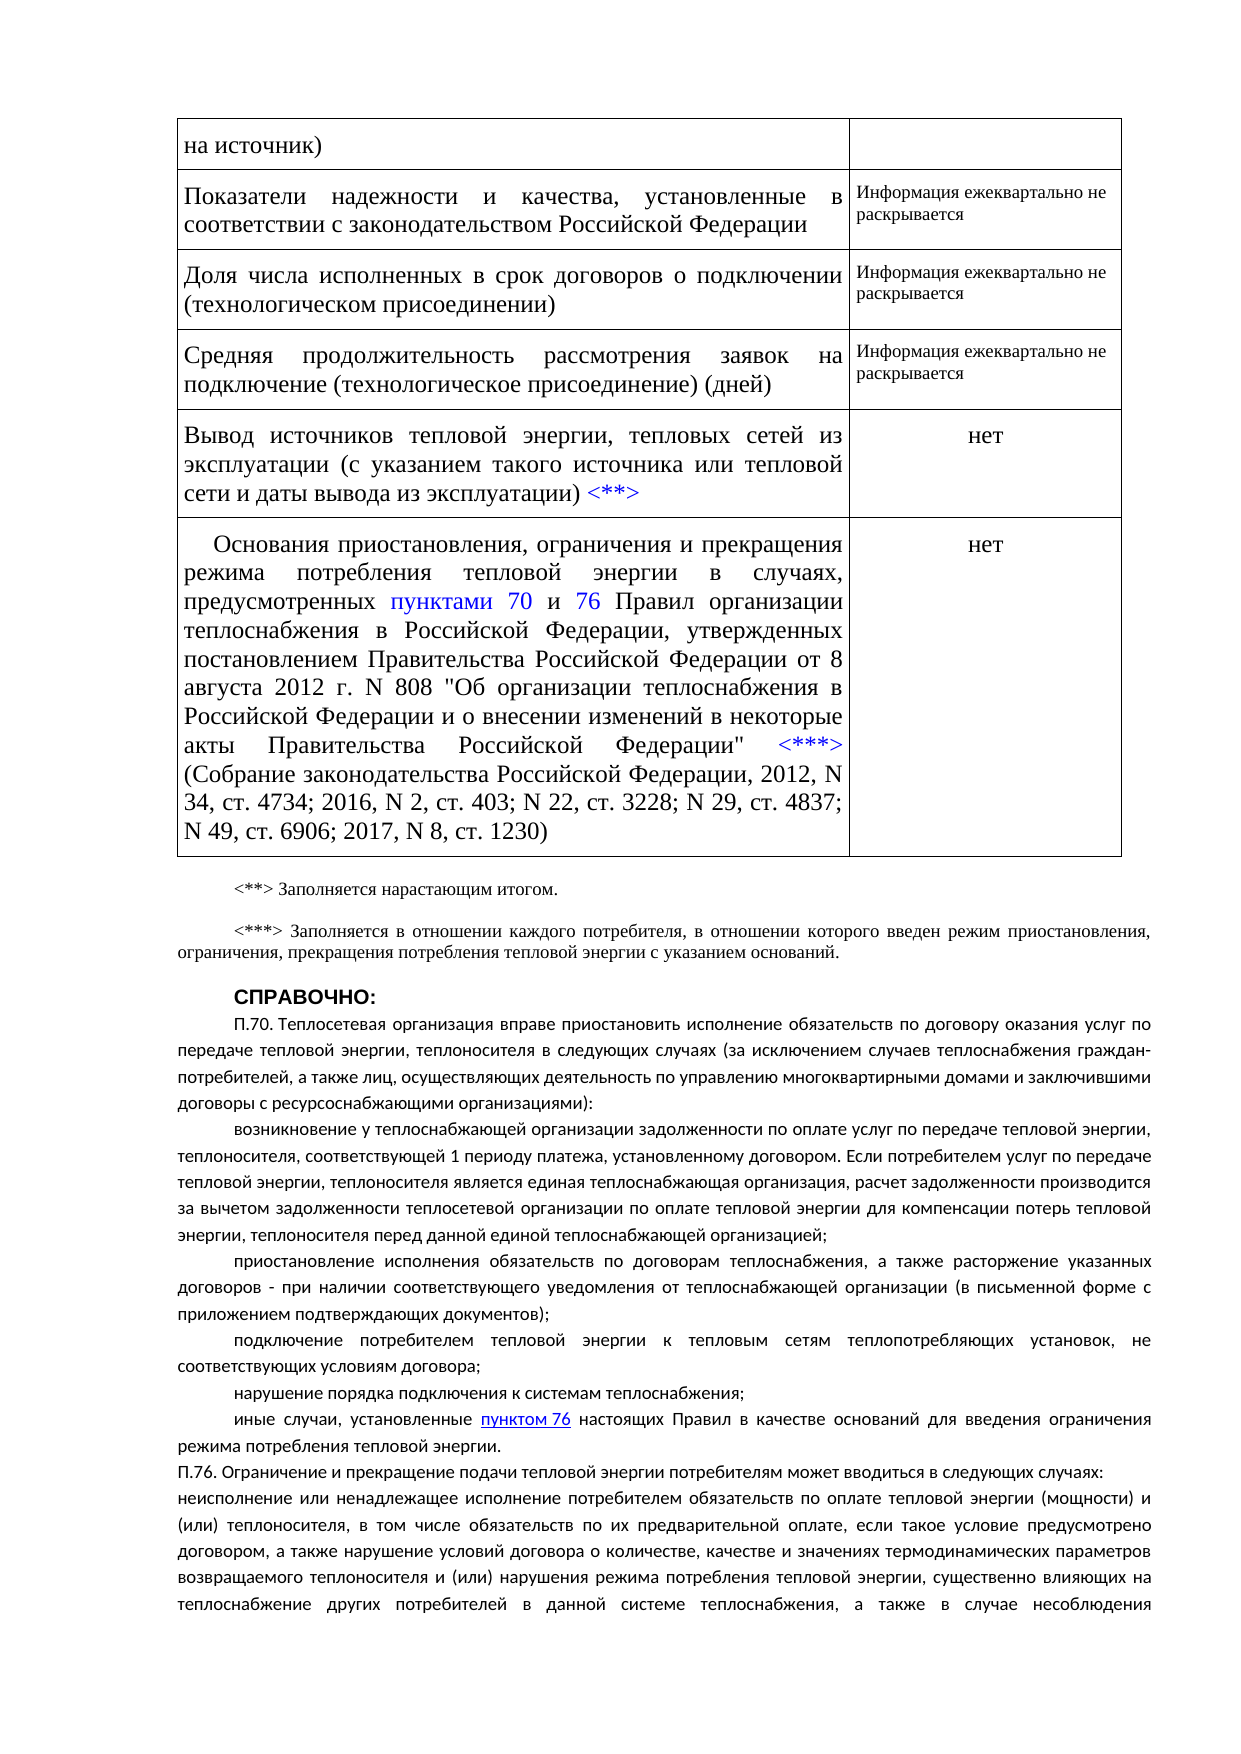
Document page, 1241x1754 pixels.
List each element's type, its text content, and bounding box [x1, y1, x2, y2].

text <***> Заполняется в отношении каждого потребителя, в отношении которого введен режим приостановления, ограничения, прекращения потребления тепловой энергии с указанием оснований. [177, 920, 1152, 963]
table_cell нет [850, 518, 1121, 856]
text возникновение у теплоснабжающей организации задолженности по оплате услуг по передаче тепловой энергии, теплоносителя, соответствующей 1 периоду платежа, установленному договором. Если потребителем услуг по передаче тепловой энергии, теплоносителя является единая теплоснабжающая организация, расчет задолженности производится за вычетом задолженности теплосетевой организации по оплате тепловой энергии для компенсации потерь тепловой энергии, теплоносителя перед данной единой теплоснабжающей организацией; [177, 1117, 1152, 1246]
table_cell Средняя продолжительность рассмотрения заявок на подключение (технологическое присоединение) (дней) [178, 330, 849, 408]
table_cell нет [850, 410, 1121, 517]
text иные случаи, установленные пунктом 76 настоящих Правил в качестве оснований для введения ограничения режима потребления тепловой энергии. [177, 1407, 1152, 1457]
text приостановление исполнения обязательств по договорам теплоснабжения, а также расторжение указанных договоров - при наличии соответствующего уведомления от теплоснабжающей организации (в письменной форме с приложением подтверждающих документов); [177, 1249, 1152, 1325]
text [177, 1486, 1152, 1615]
table_cell Доля числа исполненных в срок договоров о подключении (технологическом присоединении) [178, 250, 849, 329]
table_cell Информация ежеквартально не раскрывается [850, 330, 1121, 408]
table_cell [178, 119, 849, 169]
text нарушение порядка подключения к системам теплоснабжения; [177, 1381, 1152, 1404]
text <**> Заполняется нарастающим итогом. [177, 877, 1152, 899]
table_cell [850, 170, 1121, 249]
text СПРАВОЧНО: [177, 984, 1152, 1008]
text П.76. Ограничение и прекращение подачи тепловой энергии потребителям может вводиться в следующих случаях: [177, 1460, 1152, 1483]
table_cell Показатели надежности и качества, установленные в соответствии с законодательством Российской Федерации [178, 170, 849, 249]
table_cell Основания приостановления, ограничения и прекращения режима потребления тепловой энергии в случаях, предусмотренных пунктами 70 и 76 Правил организации теплоснабжения в Российской Федерации, утвержденных постановлением Правительства Российской Федерации от 8 августа 2012 г. N 808 "Об организации теплоснабжения в Российской Федерации и о внесении изменений в некоторые акты Правительства Российской Федерации" <***> (Собрание законодательства Российской Федерации, 2012, N 34, ст. 4734; 2016, N 2, ст. 403; N 22, ст. 3228; N 29, ст. 4837; N 49, ст. 6906; 2017, N 8, ст. 1230) [178, 518, 849, 856]
table_cell Информация ежеквартально не раскрывается [850, 250, 1121, 329]
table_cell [850, 119, 1121, 169]
text П.70. Теплосетевая организация вправе приостановить исполнение обязательств по договору оказания услуг по передаче тепловой энергии, теплоносителя в следующих случаях (за исключением случаев теплоснабжения граждан-потребителей, а также лиц, осуществляющих деятельность по управлению многоквартирными домами и заключившими договоры с ресурсоснабжающими организациями): [177, 1012, 1152, 1114]
table_cell Вывод источников тепловой энергии, тепловых сетей из эксплуатации (с указанием такого источника или тепловой сети и даты вывода из эксплуатации) <**> [178, 410, 849, 517]
text подключение потребителем тепловой энергии к тепловым сетям теплопотребляющих установок, не соответствующих условиям договора; [177, 1328, 1152, 1378]
